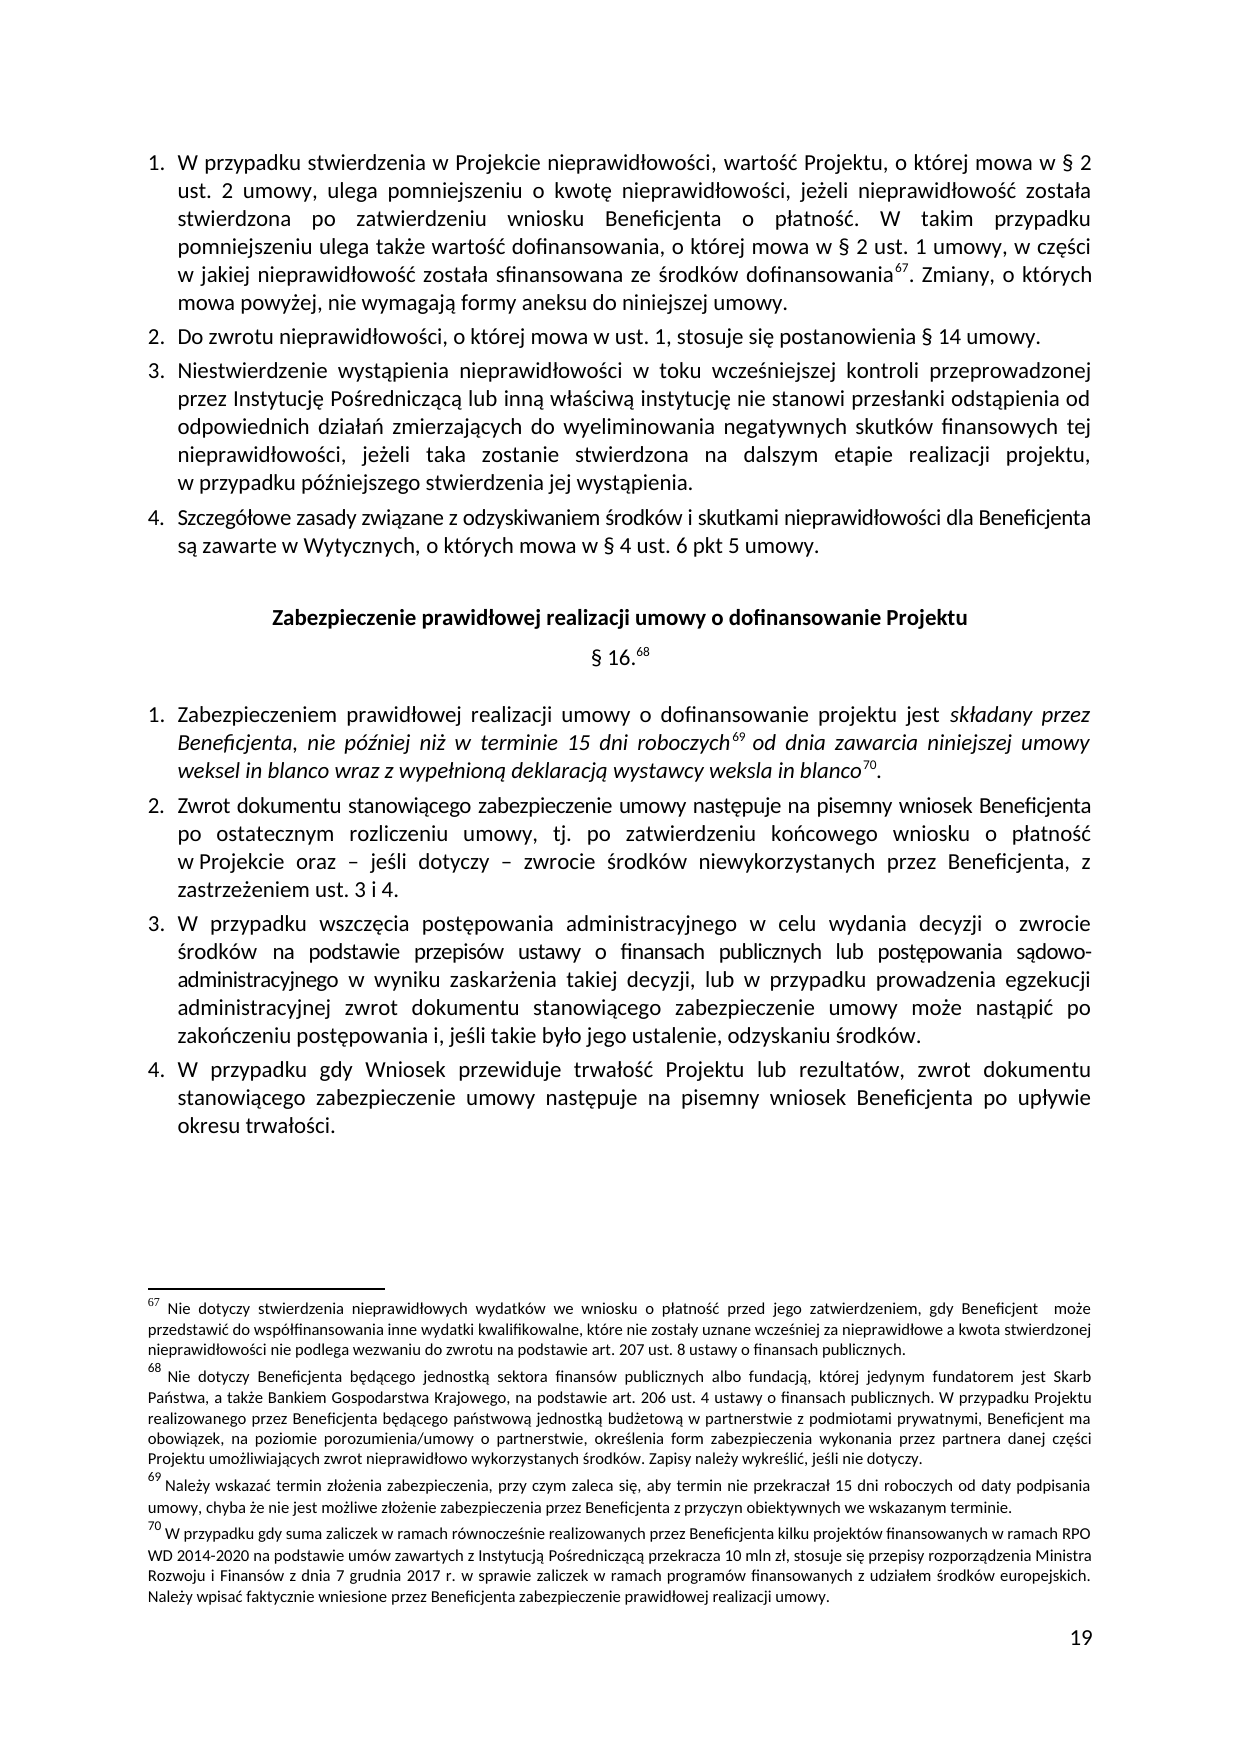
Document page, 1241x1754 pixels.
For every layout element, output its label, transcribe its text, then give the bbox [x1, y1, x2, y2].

list W przypadku gdy Wniosek przewiduje trwałość Projektu lub rezultatów, zwrot dokumentu stanowiącego zabezpieczenie umowy następuje na pisemny wniosek Beneficjenta po upływie okresu trwałości. [148, 1055, 1092, 1139]
text Zabezpieczenie prawidłowej realizacji umowy o dofinansowanie Projektu [148, 603, 1092, 631]
list Do zwrotu nieprawidłowości, o której mowa w ust. 1, stosuje się postanowienia § 14 umowy. [148, 322, 1092, 350]
list W przypadku wszczęcia postępowania administracyjnego w celu wydania decyzji o zwrocie środków na podstawie przepisów ustawy o finansach publicznych lub postępowania sądowo-administracyjnego w wyniku zaskarżenia takiej decyzji, lub w przypadku prowadzenia egzekucji administracyjnej zwrot dokumentu stanowiącego zabezpieczenie umowy może nastąpić po zakończeniu postępowania i, jeśli takie było jego ustalenie, odzyskaniu środków. [148, 909, 1092, 1049]
list Zwrot dokumentu stanowiącego zabezpieczenie umowy następuje na pisemny wniosek Beneficjenta po ostatecznym rozliczeniu umowy, tj. po zatwierdzeniu końcowego wniosku o płatność w Projekcie oraz – jeśli dotyczy – zwrocie środków niewykorzystanych przez Beneficjenta, z zastrzeżeniem ust. 3 i 4. [148, 791, 1092, 903]
text § 16. [148, 643, 1092, 671]
list Zabezpieczeniem prawidłowej realizacji umowy o dofinansowanie projektu jest składany przez Beneficjenta, nie później niż w terminie 15 dni roboczych od dnia zawarcia niniejszej umowy weksel in blanco wraz z wypełnioną deklaracją wystawcy weksla in blanco. [148, 700, 1092, 784]
list Niestwierdzenie wystąpienia nieprawidłowości w toku wcześniejszej kontroli przeprowadzonej przez Instytucję Pośredniczącą lub inną właściwą instytucję nie stanowi przesłanki odstąpienia od odpowiednich działań zmierzających do wyeliminowania negatywnych skutków finansowych tej nieprawidłowości, jeżeli taka zostanie stwierdzona na dalszym etapie realizacji projektu, w przypadku późniejszego stwierdzenia jej wystąpienia. [148, 356, 1092, 496]
list W przypadku stwierdzenia w Projekcie nieprawidłowości, wartość Projektu, o której mowa w § 2 ust. 2 umowy, ulega pomniejszeniu o kwotę nieprawidłowości, jeżeli nieprawidłowość została stwierdzona po zatwierdzeniu wniosku Beneficjenta o płatność. W takim przypadku pomniejszeniu ulega także wartość dofinansowania, o której mowa w § 2 ust. 1 umowy, w części w jakiej nieprawidłowość została sfinansowana ze środków dofinansowania. Zmiany, o których mowa powyżej, nie wymagają formy aneksu do niniejszej umowy. [148, 148, 1092, 316]
list Szczegółowe zasady związane z odzyskiwaniem środków i skutkami nieprawidłowości dla Beneficjenta są zawarte w Wytycznych, o których mowa w § 4 ust. 6 pkt 5 umowy. [148, 503, 1092, 559]
